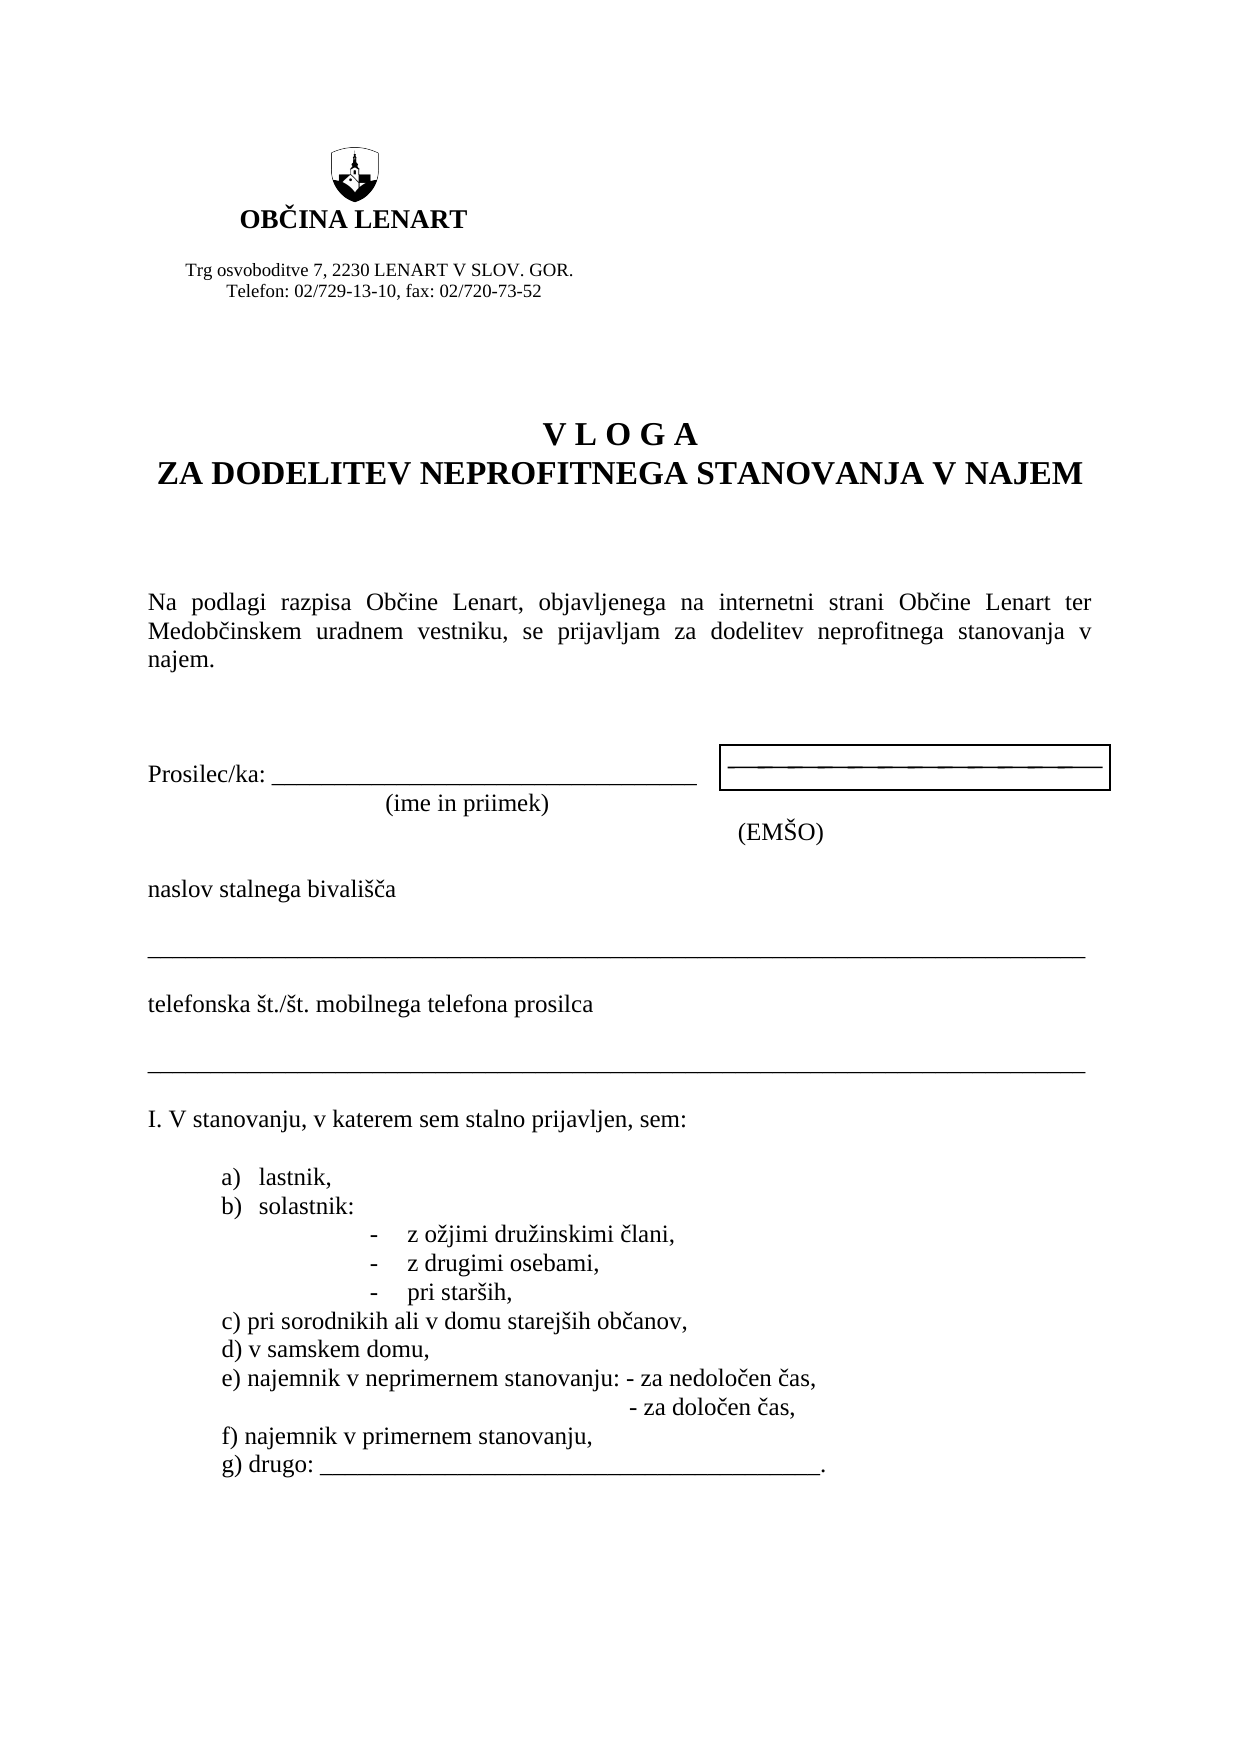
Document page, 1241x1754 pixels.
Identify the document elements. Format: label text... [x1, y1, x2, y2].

text I. V stanovanju, v katerem sem stalno prijavljen, sem: [148, 1104, 1093, 1133]
text telefonska št./št. mobilnega telefona prosilca [148, 989, 1093, 1018]
text f) najemnik v primernem stanovanju, [148, 1421, 1093, 1449]
text e) najemnik v neprimernem stanovanju: - za nedoločen čas, [148, 1363, 1093, 1392]
list lastnik, [221, 1162, 1093, 1191]
text (EMŠO) [148, 817, 1093, 846]
text naslov stalnega bivališča [148, 874, 1093, 903]
text ___________________________________________________________________________ [148, 1047, 1093, 1076]
text Prosilec/ka: __________________________________ [721, 759, 1093, 788]
text Na podlagi razpisa Občine Lenart, objavljenega na internetni strani Občine Lenart ter Medobčinskem uradnem vestniku, se prijavljam za dodelitev neprofitnega stanovanja v najem. [148, 587, 1093, 673]
text V L O G A [148, 414, 1093, 453]
text c) pri sorodnikih ali v domu starejših občanov, [148, 1306, 1093, 1334]
text OBČINA LENART [148, 204, 1093, 235]
text d) v samskem domu, [148, 1334, 1093, 1363]
text ___________________________________________________________________________ [148, 932, 1093, 961]
text ZA DODELITEV NEPROFITNEGA STANOVANJA V NAJEM [148, 453, 1093, 491]
text g) drugo: ________________________________________. [148, 1449, 1093, 1478]
list z ožjimi družinskimi člani, [369, 1219, 1093, 1248]
text Telefon: 02/729-13-10, fax: 02/720-73-52 [148, 280, 1093, 302]
list z drugimi osebami, [369, 1248, 1093, 1277]
text Prosilec/ka: __________________________________ [148, 759, 719, 788]
list solastnik: [221, 1191, 1093, 1219]
text Trg osvoboditve 7, 2230 LENART V SLOV. GOR. [148, 259, 1093, 280]
text (ime in priimek) [148, 788, 1093, 817]
text - za določen čas, [148, 1392, 1093, 1421]
list pri starših, [369, 1277, 1093, 1306]
